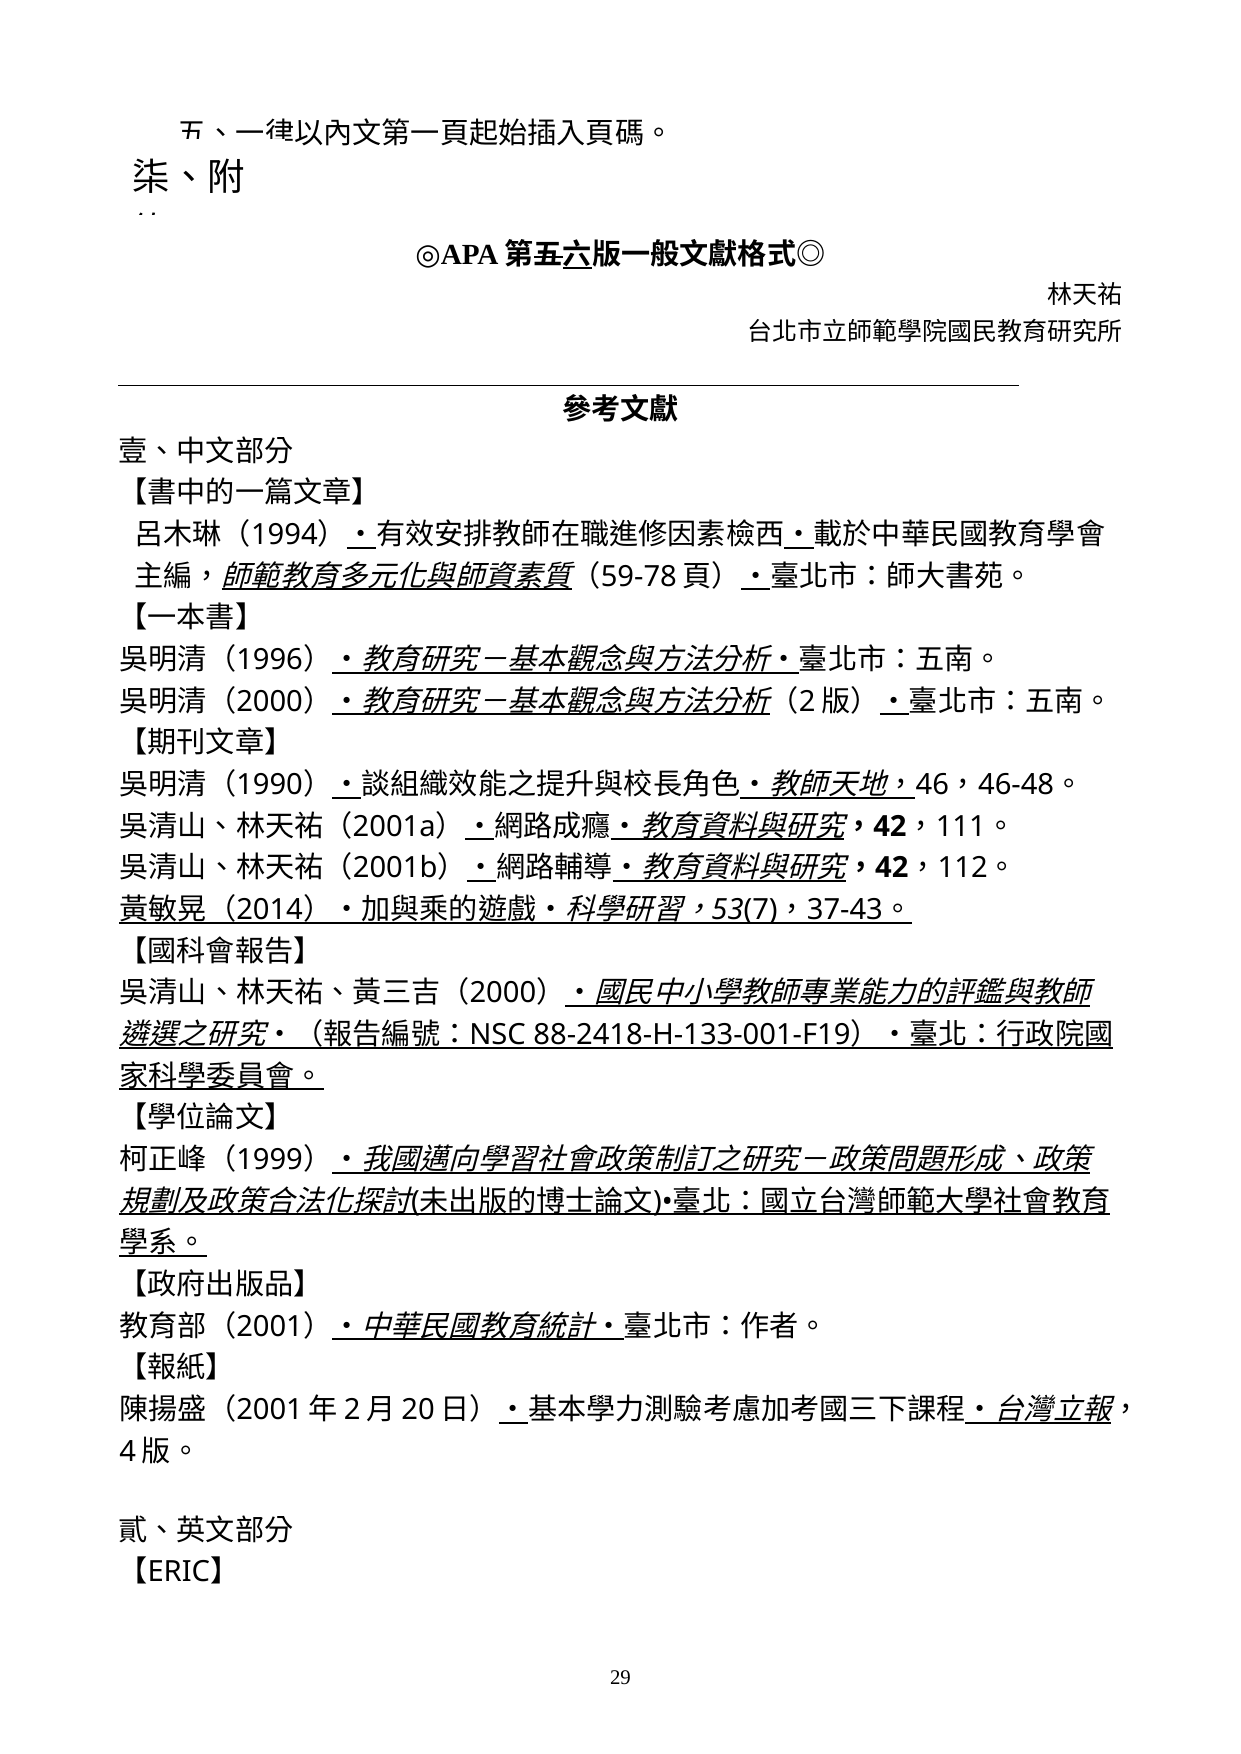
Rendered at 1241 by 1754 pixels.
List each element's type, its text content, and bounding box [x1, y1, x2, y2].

text 吳明清（1996）•教育研究－基本觀念與方法分析•臺北市：五南。 [119, 636, 1115, 678]
text 【一本書】 [118, 594, 1115, 636]
text 【書中的一篇文章】 [118, 469, 1115, 511]
text 教育部（2001）•中華民國教育統計•臺北市：作者。 [119, 1303, 1115, 1344]
text 呂木琳（1994）•有效安排教師在職進修因素檢西•載於中華民國教育學會主編，師範教育多元化與師資素質（59-78頁）•臺北市：師大書苑。 [134, 511, 1115, 594]
text 【報紙】 [118, 1344, 1115, 1386]
text 【政府出版品】 [118, 1261, 1115, 1303]
text 黃敏晃（2014）•加與乘的遊戲•科學研習，53(7)，37-43。 [119, 886, 1115, 928]
text 壹、中文部分 [118, 428, 1115, 469]
text 參考文獻 [118, 385, 1122, 428]
text 貳、英文部分 [118, 1507, 1122, 1548]
text ◎APA第五六版一般文獻格式◎ [118, 231, 1122, 273]
text 陳揚盛（2001年2月20日）•基本學力測驗考慮加考國三下課程•台灣立報，4版。 [119, 1386, 1115, 1469]
text 【學位論文】 [118, 1094, 1115, 1136]
text 【期刊文章】 [118, 719, 1115, 761]
text 吳清山、林天祐、黃三吉（2000）•國民中小學教師專業能力的評鑑與教師遴選之研究•（報告編號：NSC 88-2418-H-133-001-F19）•臺北：行政院國家科學委員會。 [119, 969, 1115, 1094]
text 五、一律以內文第一頁起始插入頁碼。 [118, 118, 282, 139]
text 吳清山、林天祐（2001b）•網路輔導•教育資料與研究，42，112。 [119, 844, 1115, 886]
text 吳明清（1990）•談組織效能之提升與校長角色•教師天地，46，46-48。 [119, 761, 1115, 803]
text 吳明清（2000）•教育研究－基本觀念與方法分析（2版）•臺北市：五南。 [119, 678, 1115, 719]
text 台北市立師範學院國民教育研究所 [118, 310, 1122, 348]
text 【ERIC】 [118, 1548, 1122, 1590]
text 柯正峰（1999）•我國邁向學習社會政策制訂之研究－政策問題形成、政策規劃及政策合法化探討(未出版的博士論文)•臺北：國立台灣師範大學社會教育學系。 [119, 1136, 1115, 1261]
text 林天祐 [118, 273, 1122, 310]
text 吳清山、林天祐（2001a）•網路成癮•教育資料與研究，42，111。 [119, 803, 1115, 844]
text 五、一律以內文第一頁起始插入頁碼。 [284, 118, 1122, 149]
text 【國科會報告】 [118, 928, 1115, 969]
